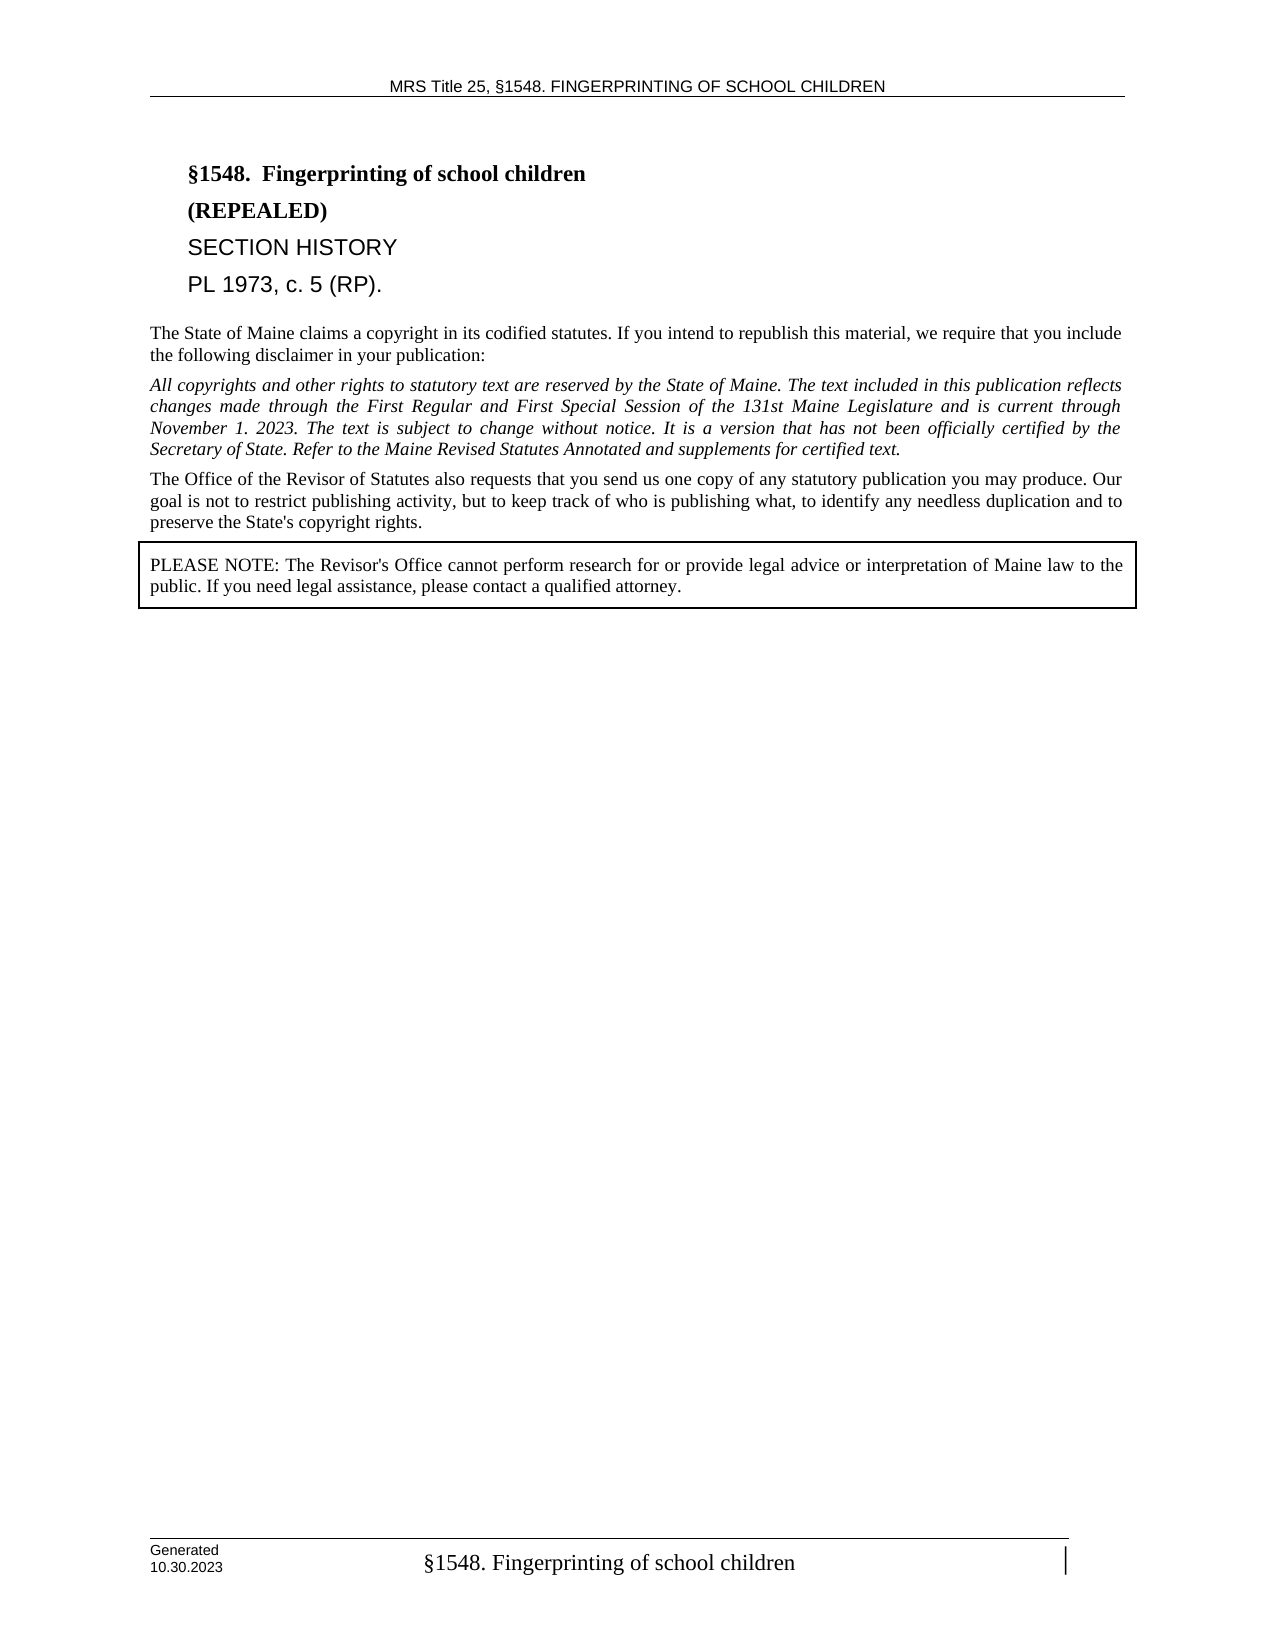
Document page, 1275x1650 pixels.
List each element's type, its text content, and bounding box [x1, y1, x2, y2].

text (REPEALED) [187, 197, 1125, 223]
text PLEASE NOTE: The Revisor's Office cannot perform research for or provide legal advice or interpretation of Maine law to the public. If you need legal assistance, please contact a qualified attorney. [140, 543, 1135, 607]
text The Office of the Revisor of Statutes also requests that you send us one copy of any statutory publication you may produce. Our goal is not to restrict publishing activity, but to keep track of who is publishing what, to identify any needless duplication and to preserve the State's copyright rights. [150, 468, 1125, 533]
text §1548. Fingerprinting of school children [187, 160, 1125, 187]
text All copyrights and other rights to statutory text are reserved by the State of Maine. The text included in this publication reflects changes made through the First Regular and First Special Session of the 131st Maine Legislature and is current through November 1. 2023 . The text is subject to change without notice. It is a version that has not been officially certified by the Secretary of State. Refer to the Maine Revised Statutes Annotated and supplements for certified text. [150, 373, 1125, 460]
text PL 1973, c. 5 (RP). [187, 271, 1125, 297]
text SECTION HISTORY [187, 234, 1125, 260]
text The State of Maine claims a copyright in its codified statutes. If you intend to republish this material, we require that you include the following disclaimer in your publication: [150, 322, 1125, 365]
